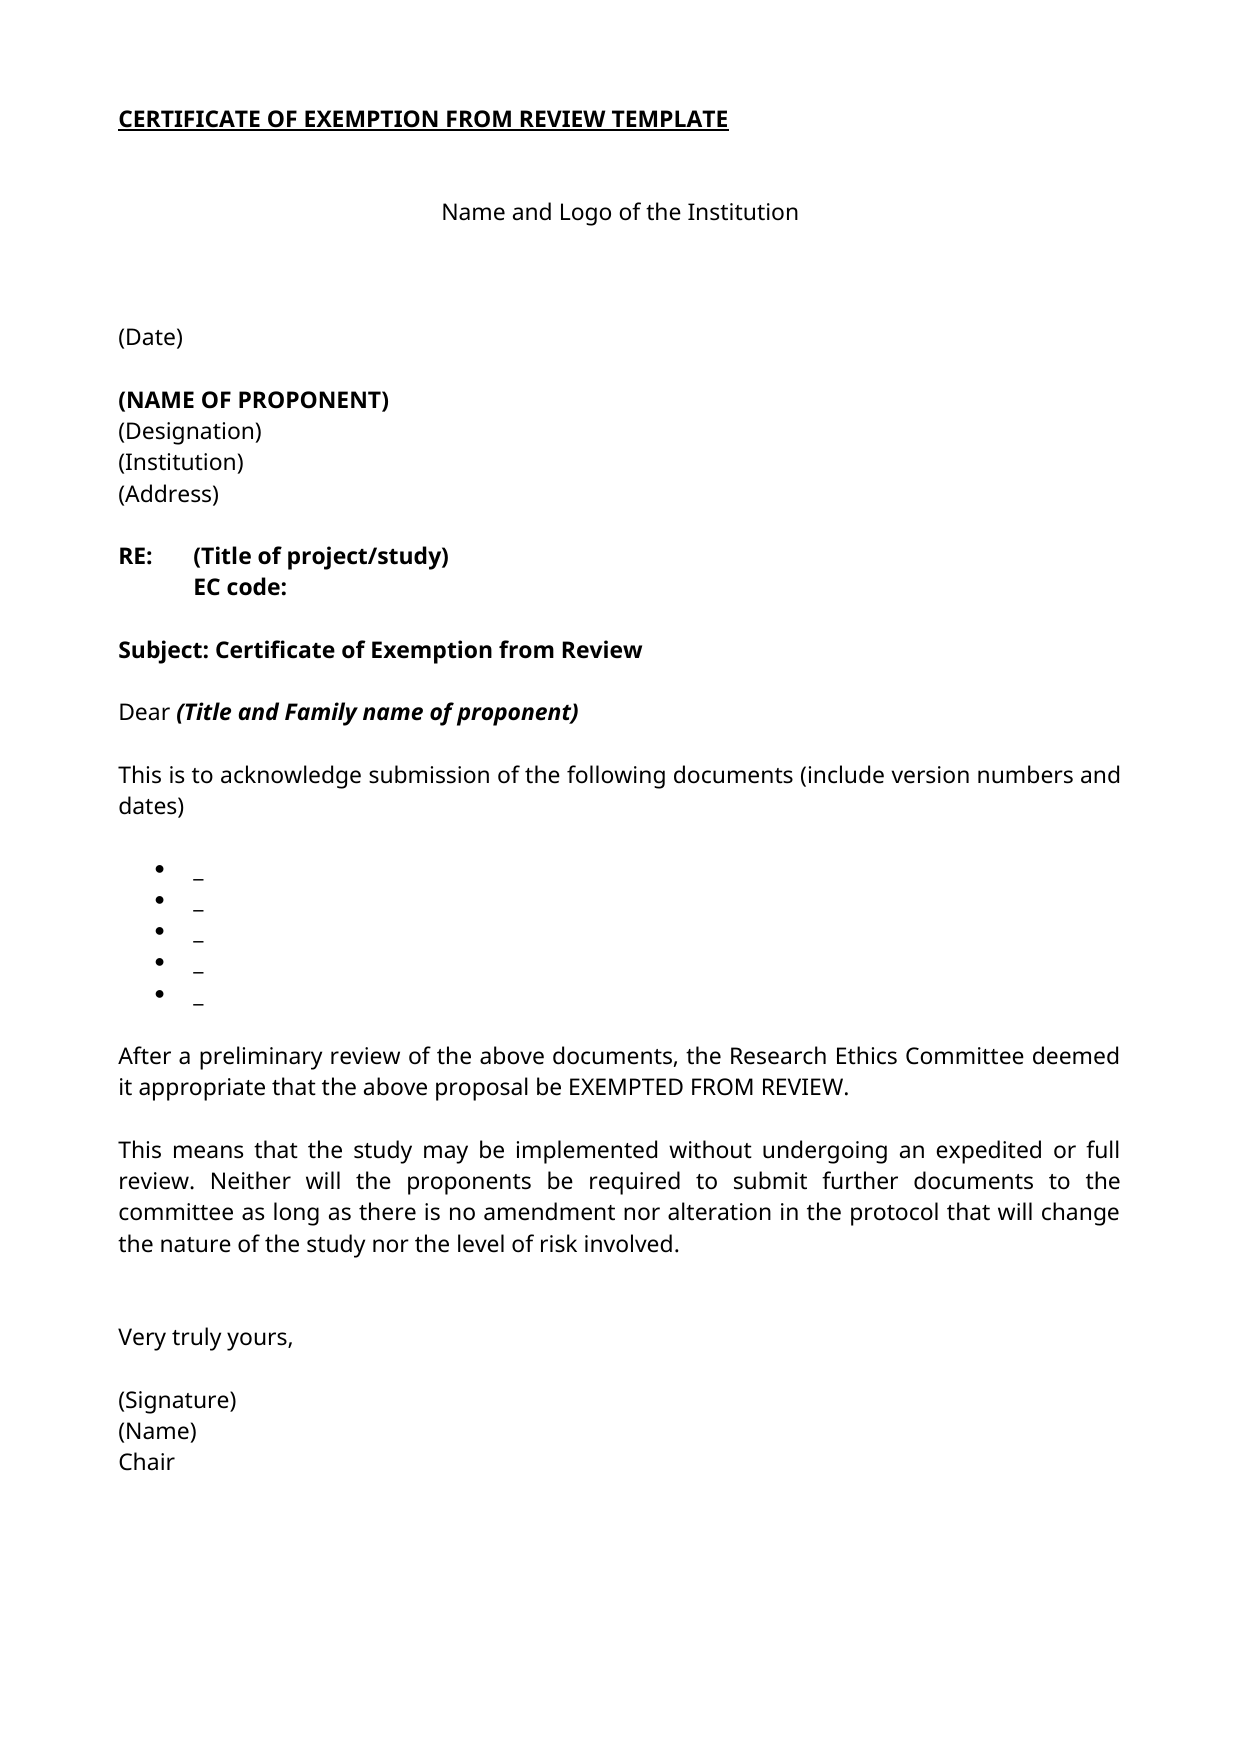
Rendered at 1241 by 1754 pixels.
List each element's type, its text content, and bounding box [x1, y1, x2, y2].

text EC code: [118, 571, 1122, 603]
list _ [156, 915, 1122, 946]
text (Address) [118, 478, 1122, 509]
text Subject: Certificate of Exemption from Review [118, 634, 1122, 665]
text (Designation) [118, 415, 1122, 446]
text RE: (Title of project/study) [118, 540, 1122, 571]
text (Signature) [118, 1384, 1122, 1415]
text This is to acknowledge submission of the following documents (include version numbers and dates) [118, 759, 1122, 821]
text After a preliminary review of the above documents, the Research Ethics Committee deemed it appropriate that the above proposal be EXEMPTED FROM REVIEW. [118, 1040, 1122, 1103]
list _ [156, 853, 1122, 884]
text This means that the study may be implemented without undergoing an expedited or full review. Neither will the proponents be required to submit further documents to the committee as long as there is no amendment nor alteration in the protocol that will change the nature of the study nor the level of risk involved. [118, 1134, 1122, 1259]
text Chair [118, 1446, 1122, 1478]
text Dear (Title and Family name of proponent) [118, 696, 1122, 728]
list _ [156, 946, 1122, 978]
list _ [156, 884, 1122, 915]
text (Name) [118, 1415, 1122, 1446]
text (Date) [118, 321, 1122, 353]
list _ [156, 978, 1122, 1009]
text CERTIFICATE OF EXEMPTION FROM REVIEW TEMPLATE [118, 103, 1122, 134]
text (NAME OF PROPONENT) [118, 384, 1122, 415]
text Very truly yours, [118, 1321, 1122, 1353]
text (Institution) [118, 446, 1122, 478]
text Name and Logo of the Institution [118, 196, 1122, 228]
